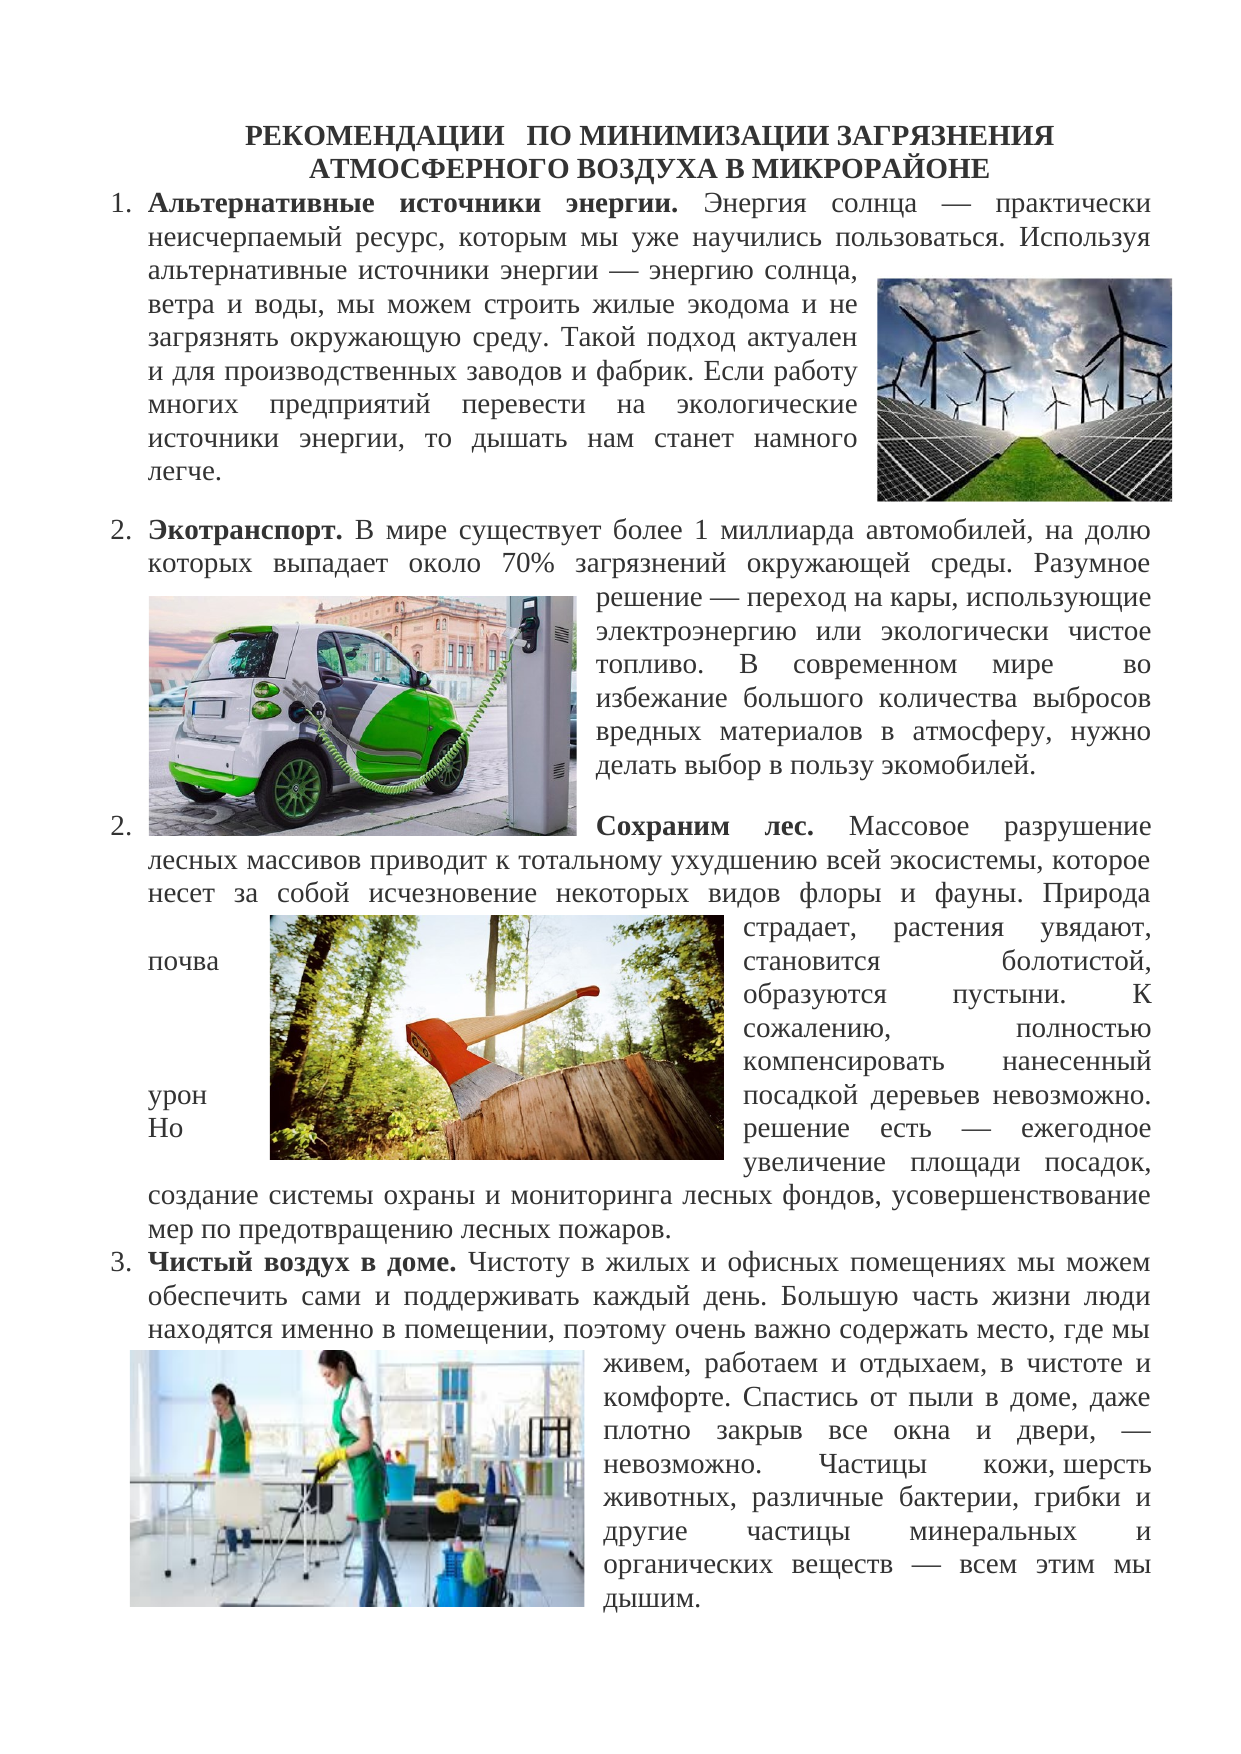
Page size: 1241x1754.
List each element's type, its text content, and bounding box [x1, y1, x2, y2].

text РЕКОМЕНДАЦИИ ПО МИНИМИЗАЦИИ ЗАГРЯЗНЕНИЯ [148, 118, 1152, 152]
list Сохраним лес. Массовое разрушение лесных массивов приводит к тотальному ухудшению всей экосистемы, которое несет за собой исчезновение некоторых видов флоры и фауны. Природа страдает, растения увядают, почва становится болотистой, образуются пустыни. К сожалению, полностью компенсировать нанесенный урон посадкой деревьев невозможно. Но решение есть — ежегодное увеличение площади посадок, создание системы охраны и мониторинга лесных фондов, усовершенствование мер по предотвращению лесных пожаров. [110, 808, 1152, 1244]
picture [148, 596, 577, 836]
picture [129, 1350, 585, 1607]
text АТМОСФЕРНОГО ВОЗДУХА В МИКРОРАЙОНЕ [148, 152, 1152, 185]
picture [877, 275, 1173, 502]
list Альтернативные источники энергии. Энергия солнца — практически неисчерпаемый ресурс, которым мы уже научились пользоваться. Используя альтернативные источники энергии — энергию солнца, ветра и воды, мы можем строить жилые экодома и не загрязнять окружающую среду. Такой подход актуален и для производственных заводов и фабрик. Если работу многих предприятий перевести на экологические источники энергии, то дышать нам станет намного легче. [110, 185, 1152, 487]
list Экотранспорт. В мире существует более 1 миллиарда автомобилей, на долю которых выпадает около 70% загрязнений окружающей среды. Разумное решение — переход на кары, использующие электроэнергию или экологически чистое топливо. В современном мире во избежание большого количества выбросов вредных материалов в атмосферу, нужно делать выбор в пользу экомобилей. [110, 512, 1152, 780]
picture [269, 915, 724, 1160]
